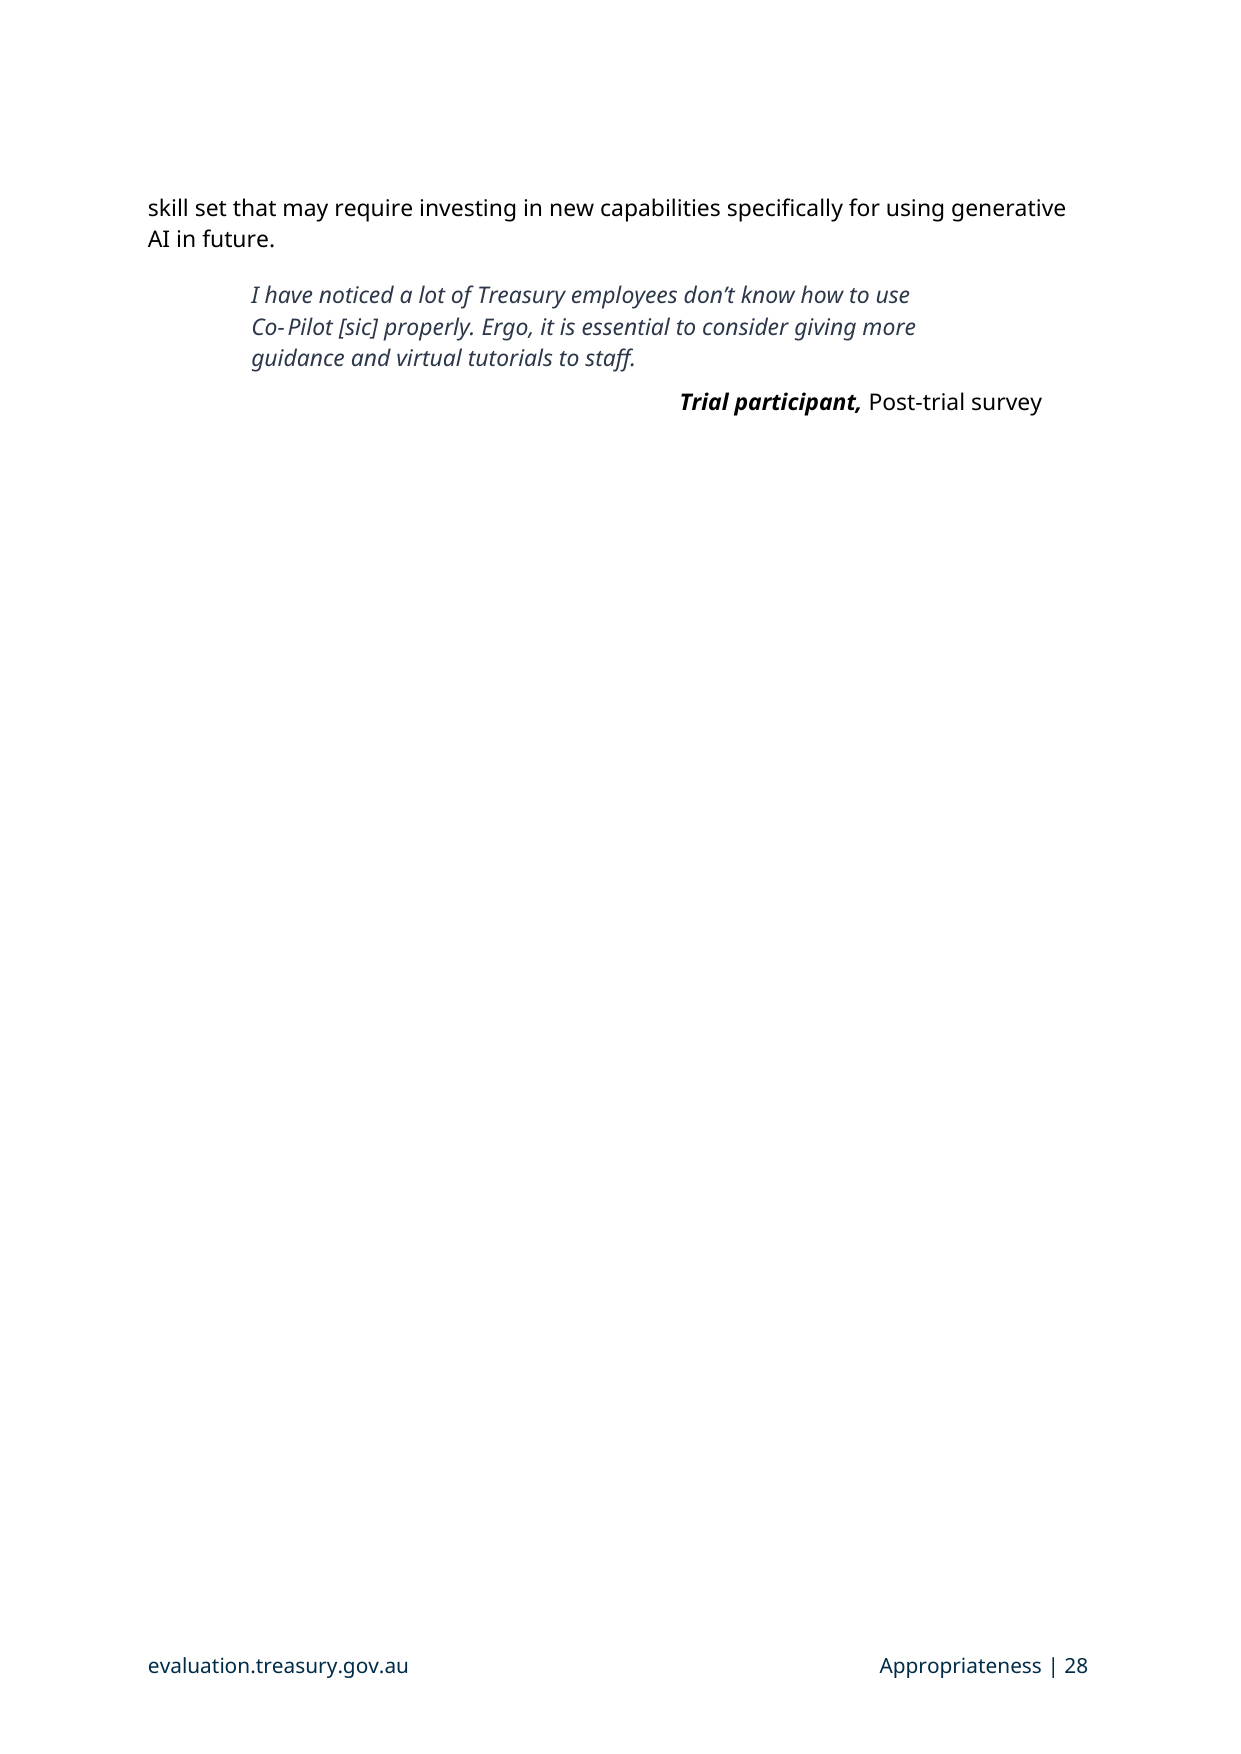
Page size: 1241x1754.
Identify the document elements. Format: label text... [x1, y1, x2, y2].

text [148, 192, 1092, 254]
text I have noticed a lot of Treasury employees don’t know how to use Co-Pilot [sic] properly. Ergo, it is essential to consider giving more guidance and virtual tutorials to staff. [251, 279, 974, 373]
text Trial participant, Post-trial survey [176, 386, 1092, 417]
